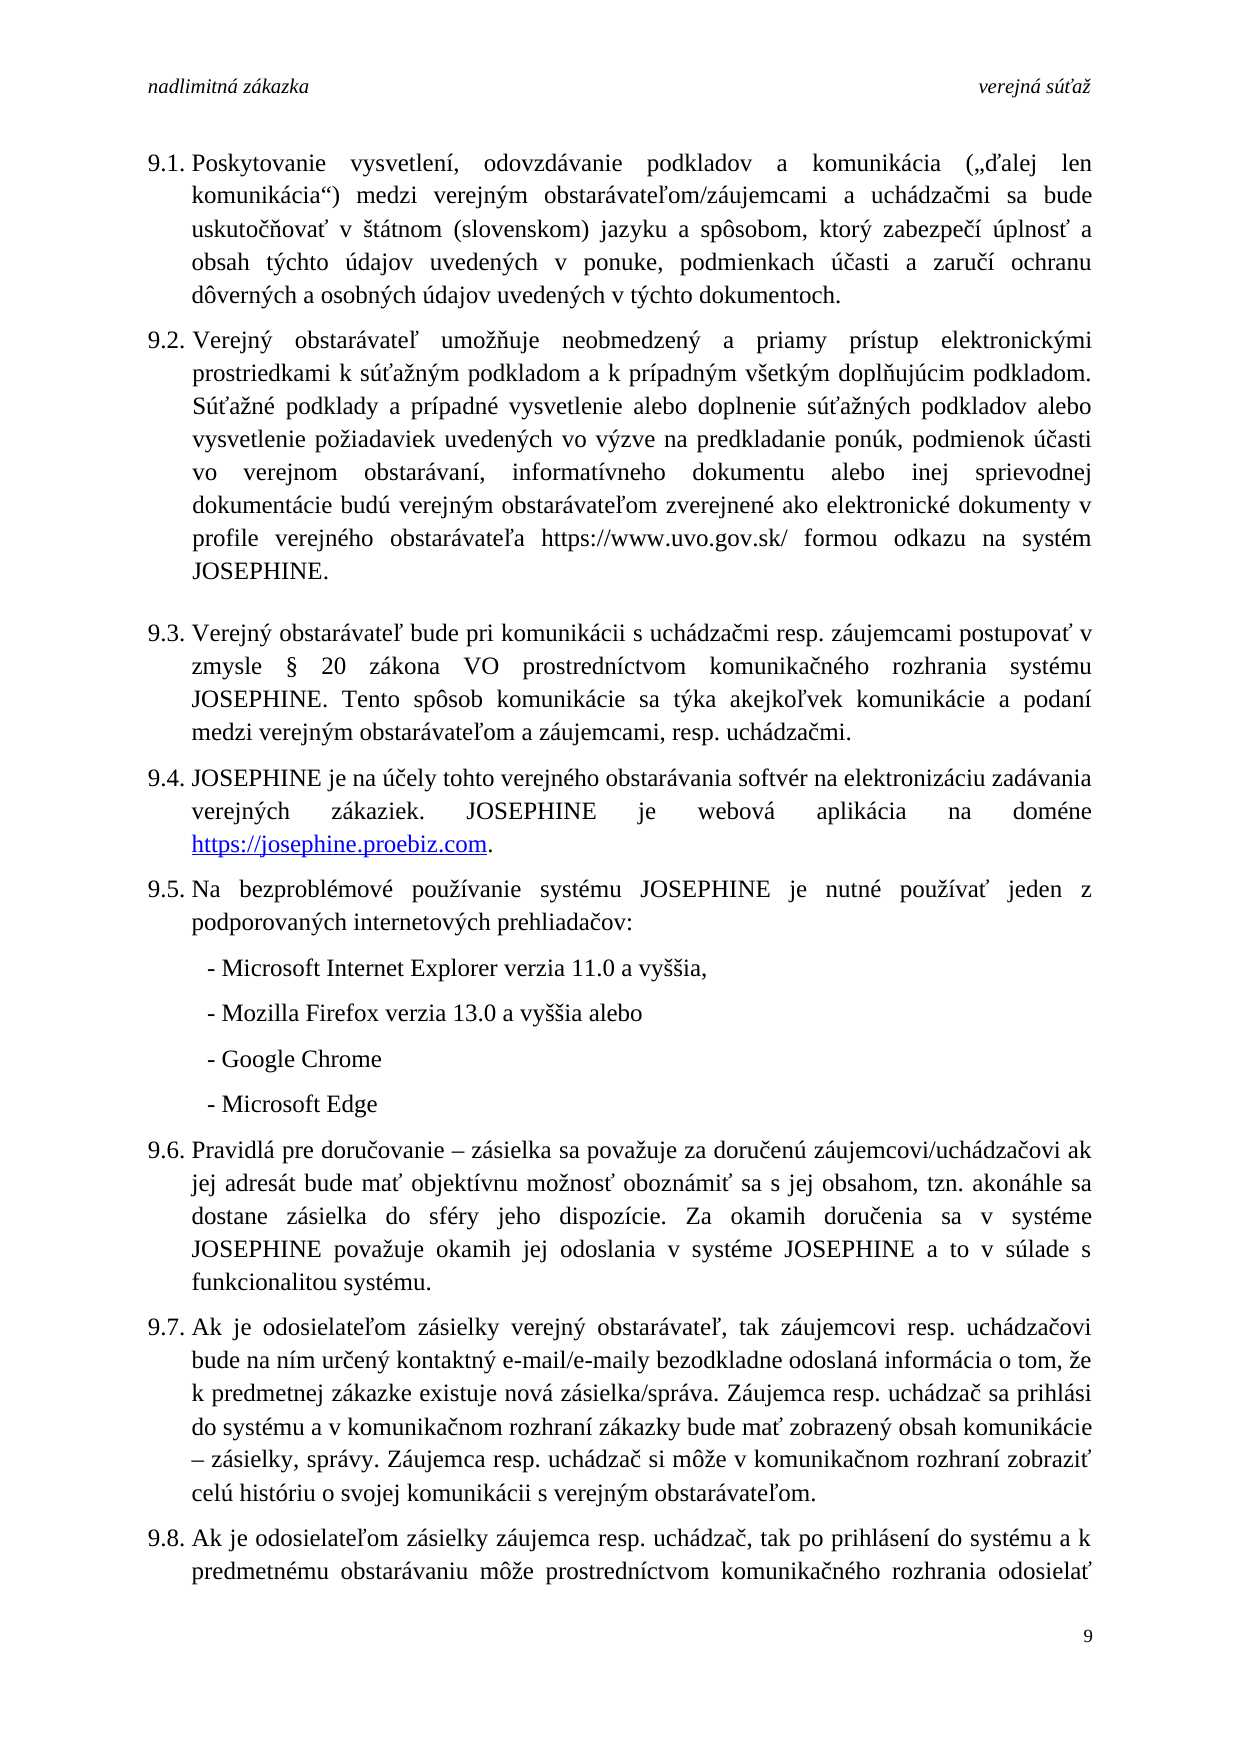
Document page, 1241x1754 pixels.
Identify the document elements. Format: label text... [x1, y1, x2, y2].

text - Microsoft Internet Explorer verzia 11.0 a vyššia, [192, 953, 1093, 982]
list Verejný obstarávateľ umožňuje neobmedzený a priamy prístup elektronickými prostriedkami k súťažným podkladom a k prípadným všetkým doplňujúcim podkladom. Súťažné podklady a prípadné vysvetlenie alebo doplnenie súťažných podkladov alebo vysvetlenie požiadaviek uvedených vo výzve na predkladanie ponúk, podmienok účasti vo verejnom obstarávaní, informatívneho dokumentu alebo inej sprievodnej dokumentácie budú verejným obstarávateľom zverejnené ako elektronické dokumenty v profile verejného obstarávateľa https://www.uvo.gov.sk/ formou odkazu na systém JOSEPHINE. [148, 325, 1093, 585]
list JOSEPHINE je na účely tohto verejného obstarávania softvér na elektronizáciu zadávania verejných zákaziek. JOSEPHINE je webová aplikácia na doméne https://josephine.proebiz.com. [148, 763, 1093, 857]
text - Microsoft Edge [192, 1089, 1093, 1118]
list Poskytovanie vysvetlení, odovzdávanie podkladov a komunikácia („ďalej len komunikácia“) medzi verejným obstarávateľom/záujemcami a uchádzačmi sa bude uskutočňovať v štátnom (slovenskom) jazyku a spôsobom, ktorý zabezpečí úplnosť a obsah týchto údajov uvedených v ponuke, podmienkach účasti a zaručí ochranu dôverných a osobných údajov uvedených v týchto dokumentoch. [148, 148, 1093, 308]
text - Mozilla Firefox verzia 13.0 a vyššia alebo [192, 998, 1093, 1027]
list Pravidlá pre doručovanie – zásielka sa považuje za doručenú záujemcovi/uchádzačovi ak jej adresát bude mať objektívnu možnosť oboznámiť sa s jej obsahom, tzn. akonáhle sa dostane zásielka do sféry jeho dispozície. Za okamih doručenia sa v systéme JOSEPHINE považuje okamih jej odoslania v systéme JOSEPHINE a to v súlade s funkcionalitou systému. [148, 1135, 1093, 1296]
list Ak je odosielateľom zásielky verejný obstarávateľ, tak záujemcovi resp. uchádzačovi bude na ním určený kontaktný e-mail/e-maily bezodkladne odoslaná informácia o tom, že k predmetnej zákazke existuje nová zásielka/správa. Záujemca resp. uchádzač sa prihlási do systému a v komunikačnom rozhraní zákazky bude mať zobrazený obsah komunikácie – zásielky, správy. Záujemca resp. uchádzač si môže v komunikačnom rozhraní zobraziť celú históriu o svojej komunikácii s verejným obstarávateľom. [148, 1312, 1093, 1506]
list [148, 1523, 1093, 1585]
list Na bezproblémové používanie systému JOSEPHINE je nutné používať jeden z podporovaných internetových prehliadačov: [148, 874, 1093, 936]
list Verejný obstarávateľ bude pri komunikácii s uchádzačmi resp. záujemcami postupovať v zmysle § 20 zákona VO prostredníctvom komunikačného rozhrania systému JOSEPHINE. Tento spôsob komunikácie sa týka akejkoľvek komunikácie a podaní medzi verejným obstarávateľom a záujemcami, resp. uchádzačmi. [148, 618, 1093, 746]
text - Google Chrome [192, 1044, 1093, 1073]
